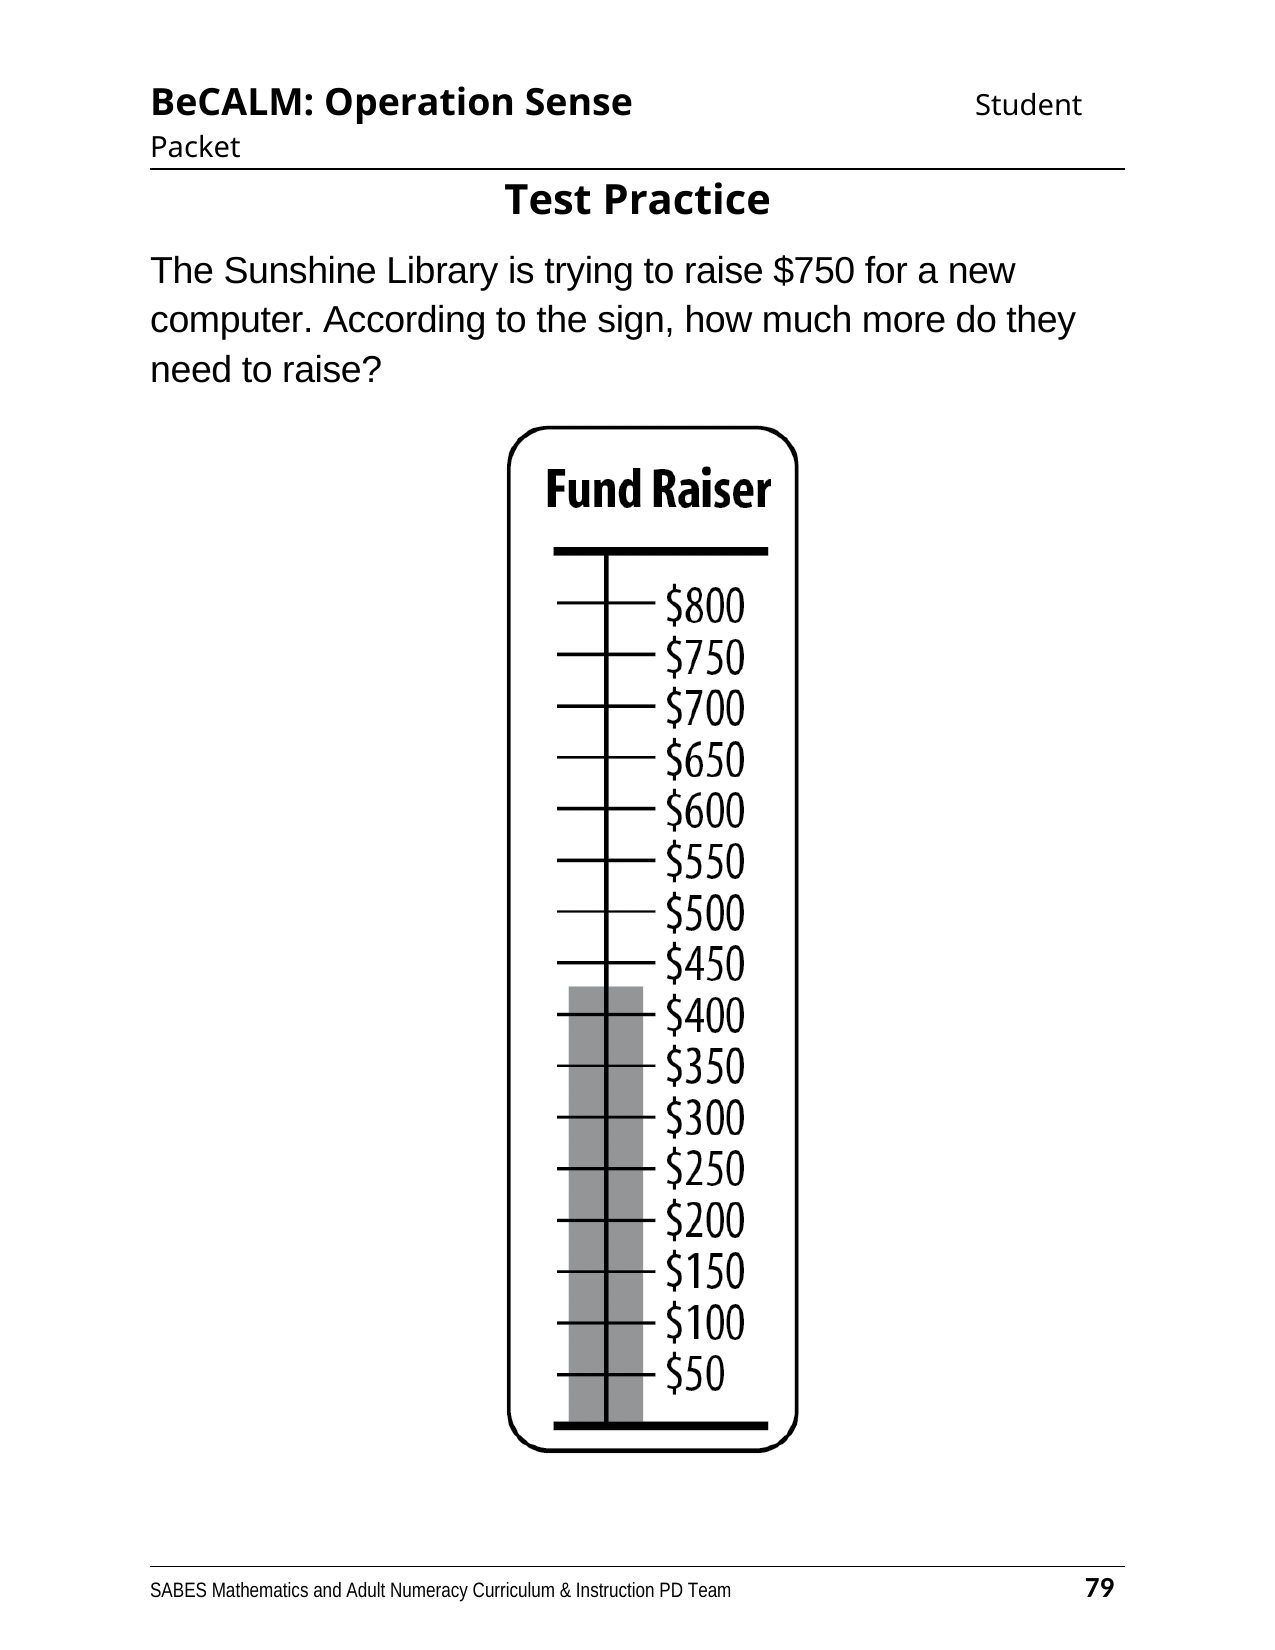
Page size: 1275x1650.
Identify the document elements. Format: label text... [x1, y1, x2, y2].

picture [487, 409, 816, 1474]
subtitle Test Practice [150, 170, 1125, 227]
text The Sunshine Library is trying to raise $750 for a new computer. According to the sign, how much more do they need to raise? [150, 248, 1153, 390]
